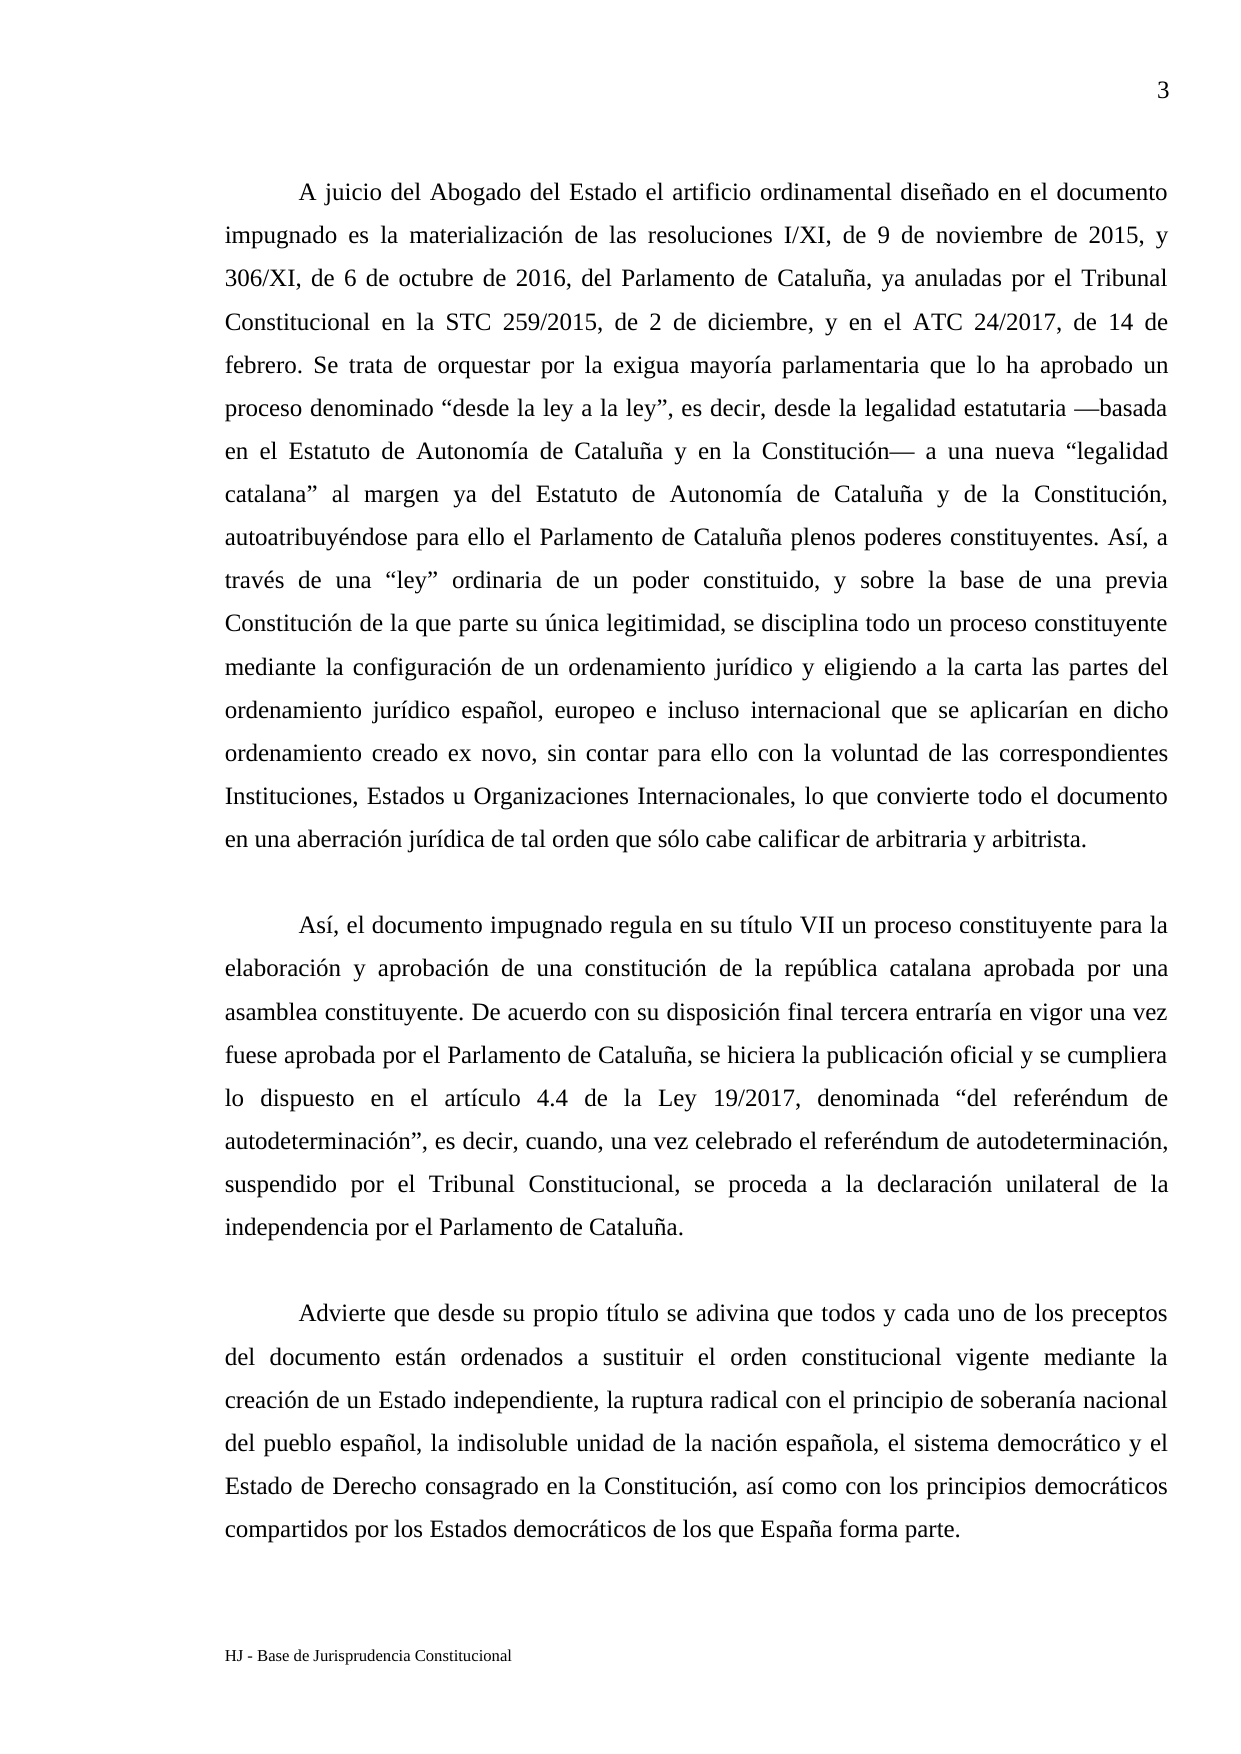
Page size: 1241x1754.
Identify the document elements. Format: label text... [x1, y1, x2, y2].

text A juicio del Abogado del Estado el artificio ordinamental diseñado en el documento impugnado es la materialización de las resoluciones I/XI, de 9 de noviembre de 2015, y 306/XI, de 6 de octubre de 2016, del Parlamento de Cataluña, ya anuladas por el Tribunal Constitucional en la STC 259/2015, de 2 de diciembre, y en el ATC 24/2017, de 14 de febrero. Se trata de orquestar por la exigua mayoría parlamentaria que lo ha aprobado un proceso denominado “desde la ley a la ley”, es decir, desde la legalidad estatutaria —basada en el Estatuto de Autonomía de Cataluña y en la Constitución— a una nueva “legalidad catalana” al margen ya del Estatuto de Autonomía de Cataluña y de la Constitución, autoatribuyéndose para ello el Parlamento de Cataluña plenos poderes constituyentes. Así, a través de una “ley” ordinaria de un poder constituido, y sobre la base de una previa Constitución de la que parte su única legitimidad, se disciplina todo un proceso constituyente mediante la configuración de un ordenamiento jurídico y eligiendo a la carta las partes del ordenamiento jurídico español, europeo e incluso internacional que se aplicarían en dicho ordenamiento creado ex novo, sin contar para ello con la voluntad de las correspondientes Instituciones, Estados u Organizaciones Internacionales, lo que convierte todo el documento en una aberración jurídica de tal orden que sólo cabe calificar de arbitraria y arbitrista. [224, 177, 1169, 853]
text Así, el documento impugnado regula en su título VII un proceso constituyente para la elaboración y aprobación de una constitución de la república catalana aprobada por una asamblea constituyente. De acuerdo con su disposición final tercera entraría en vigor una vez fuese aprobada por el Parlamento de Cataluña, se hiciera la publicación oficial y se cumpliera lo dispuesto en el artículo 4.4 de la Ley 19/2017, denominada “del referéndum de autodeterminación”, es decir, cuando, una vez celebrado el referéndum de autodeterminación, suspendido por el Tribunal Constitucional, se proceda a la declaración unilateral de la independencia por el Parlamento de Cataluña. [224, 910, 1169, 1241]
text Advierte que desde su propio título se adivina que todos y cada uno de los preceptos del documento están ordenados a sustituir el orden constitucional vigente mediante la creación de un Estado independiente, la ruptura radical con el principio de soberanía nacional del pueblo español, la indisoluble unidad de la nación española, el sistema democrático y el Estado de Derecho consagrado en la Constitución, así como con los principios democráticos compartidos por los Estados democráticos de los que España forma parte. [224, 1298, 1169, 1543]
